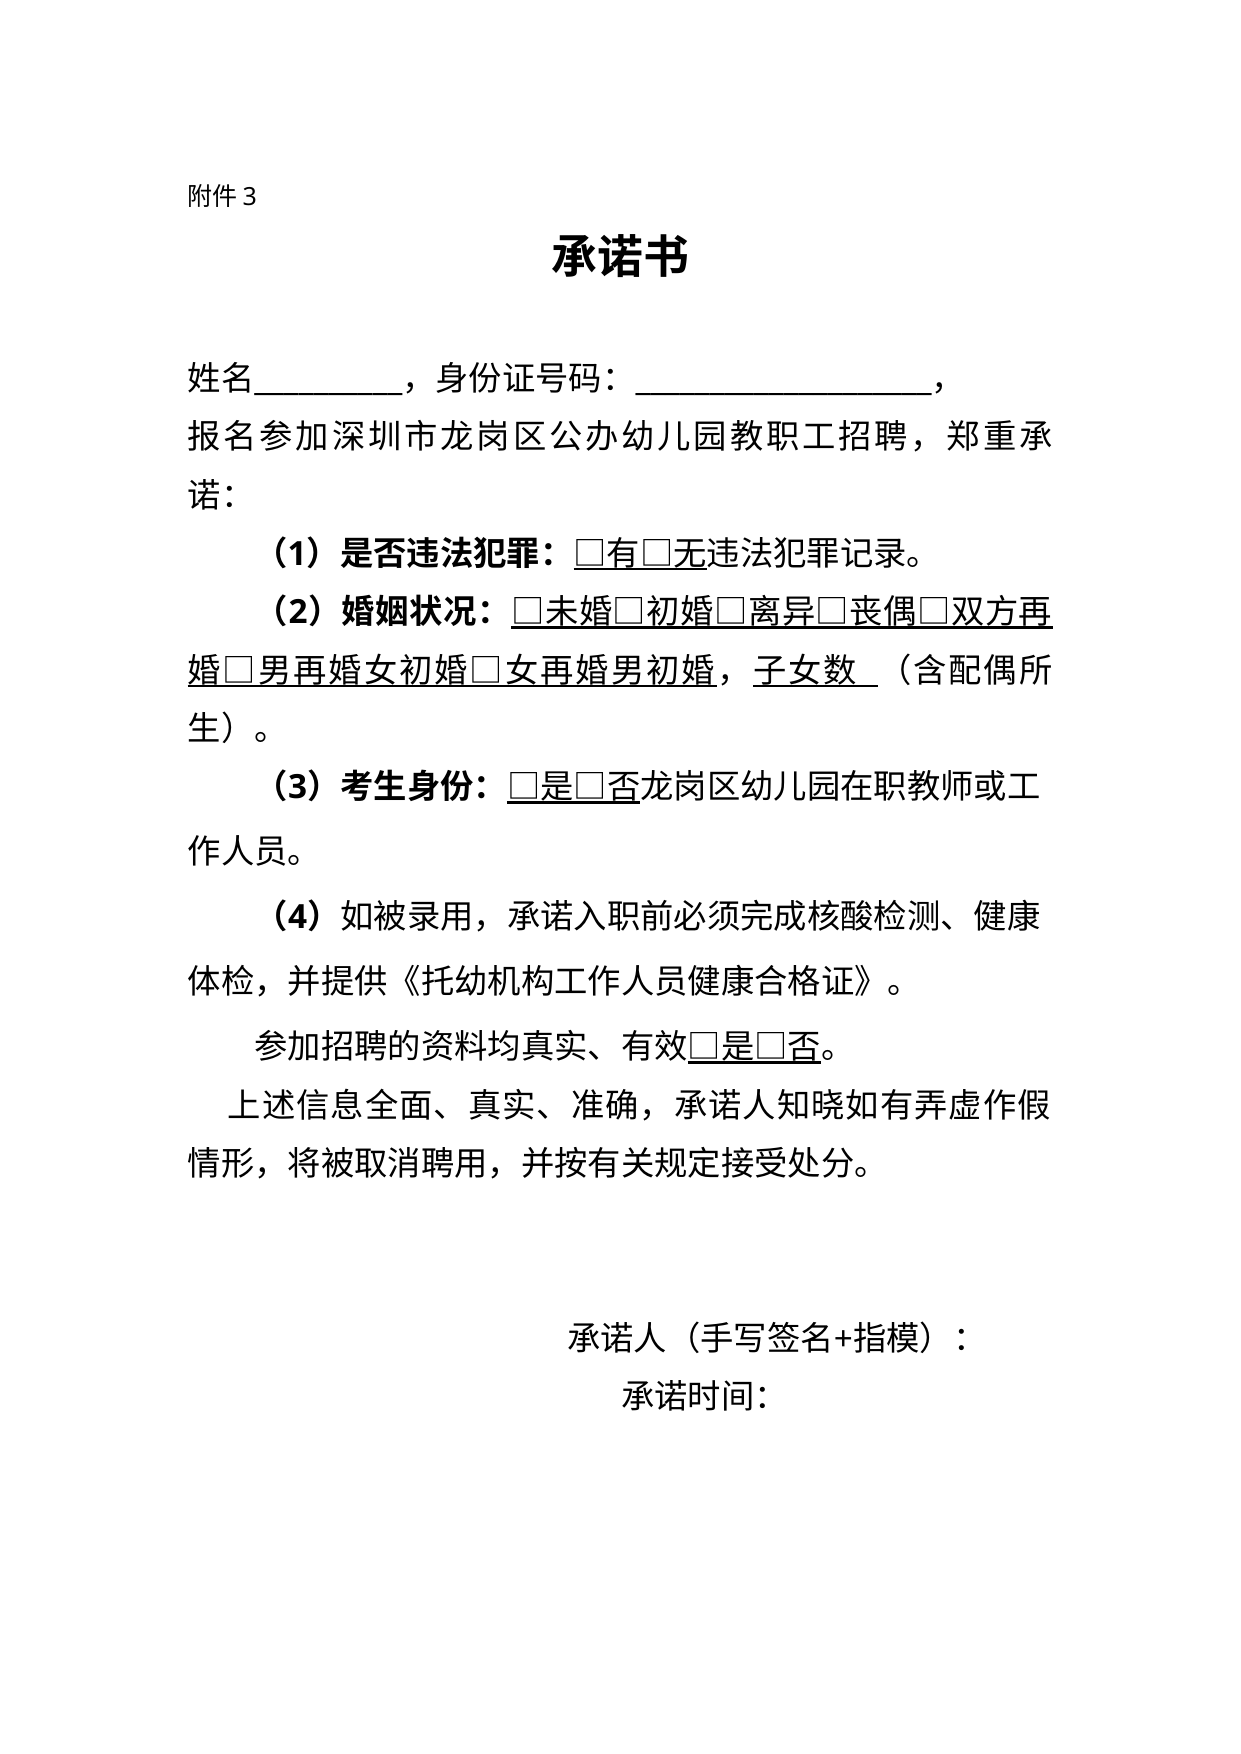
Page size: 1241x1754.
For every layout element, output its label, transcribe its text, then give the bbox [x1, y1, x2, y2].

text 上述信息全面、真实、准确，承诺人知晓如有弄虚作假情形，将被取消聘用，并按有关规定接受处分。 [187, 1070, 1053, 1187]
text 附件3 [187, 162, 1053, 227]
text 承诺人（手写签名+指模）： [187, 1304, 986, 1362]
text 姓名__________，身份证号码：____________________， [187, 344, 1053, 402]
text 承诺书 [187, 227, 1053, 285]
list 是否违法犯罪：□有□无违法犯罪记录。 [254, 519, 1053, 577]
text 承诺时间： [187, 1362, 986, 1420]
text 报名参加深圳市龙岗区公办幼儿园教职工招聘，郑重承诺： [187, 402, 1053, 519]
list （3）考生身份：□是□否龙岗区幼儿园在职教师或工作人员。 [187, 752, 1053, 882]
text 参加招聘的资料均真实、有效□是□否。 [187, 1012, 1053, 1070]
text （2）婚姻状况：□未婚□初婚□离异□丧偶□双方再婚□男再婚女初婚□女再婚男初婚，子女数 （含配偶所生）。 [187, 577, 1053, 752]
list （4）如被录用，承诺入职前必须完成核酸检测、健康体检，并提供《托幼机构工作人员健康合格证》。 [187, 882, 1053, 1012]
